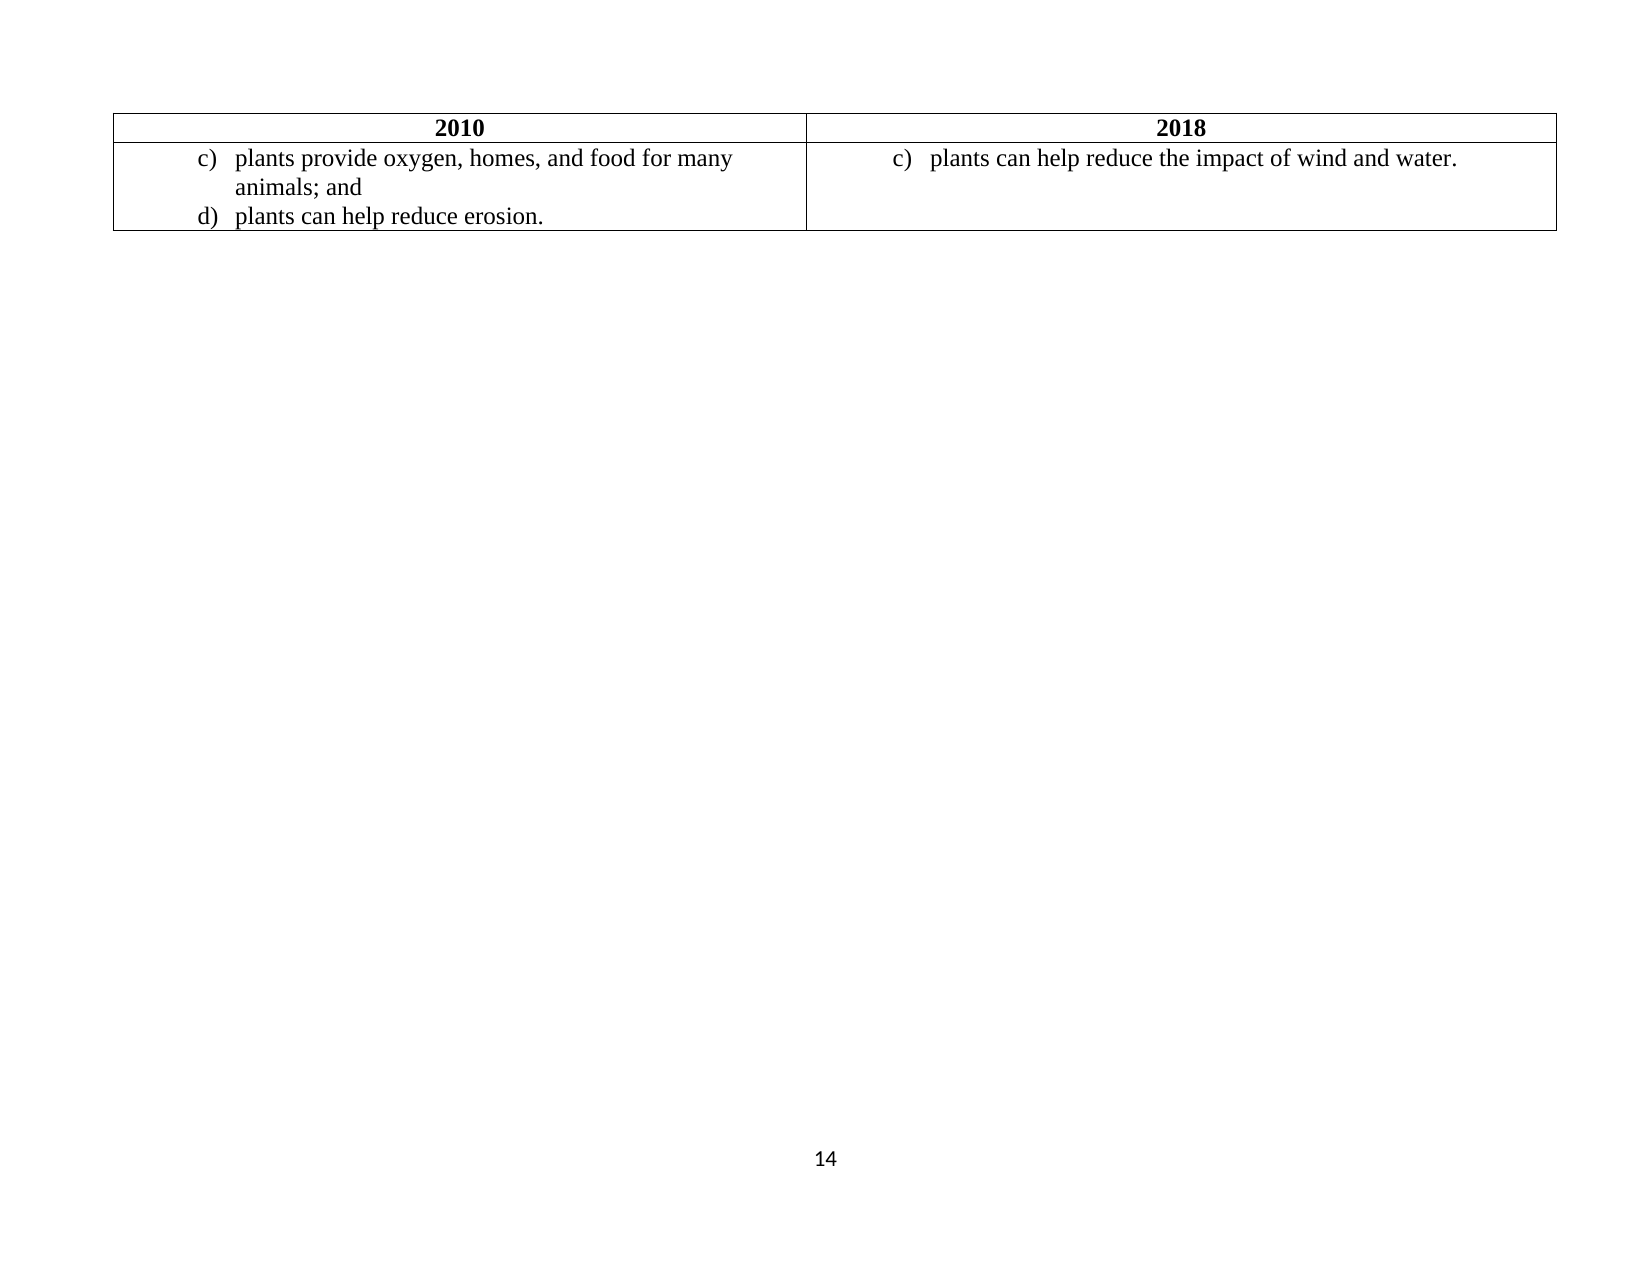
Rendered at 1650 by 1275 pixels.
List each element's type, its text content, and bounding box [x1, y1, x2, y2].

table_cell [114, 143, 806, 229]
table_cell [807, 143, 1556, 229]
table_header 2018 [807, 114, 1556, 142]
table_header 2010 [114, 114, 806, 142]
